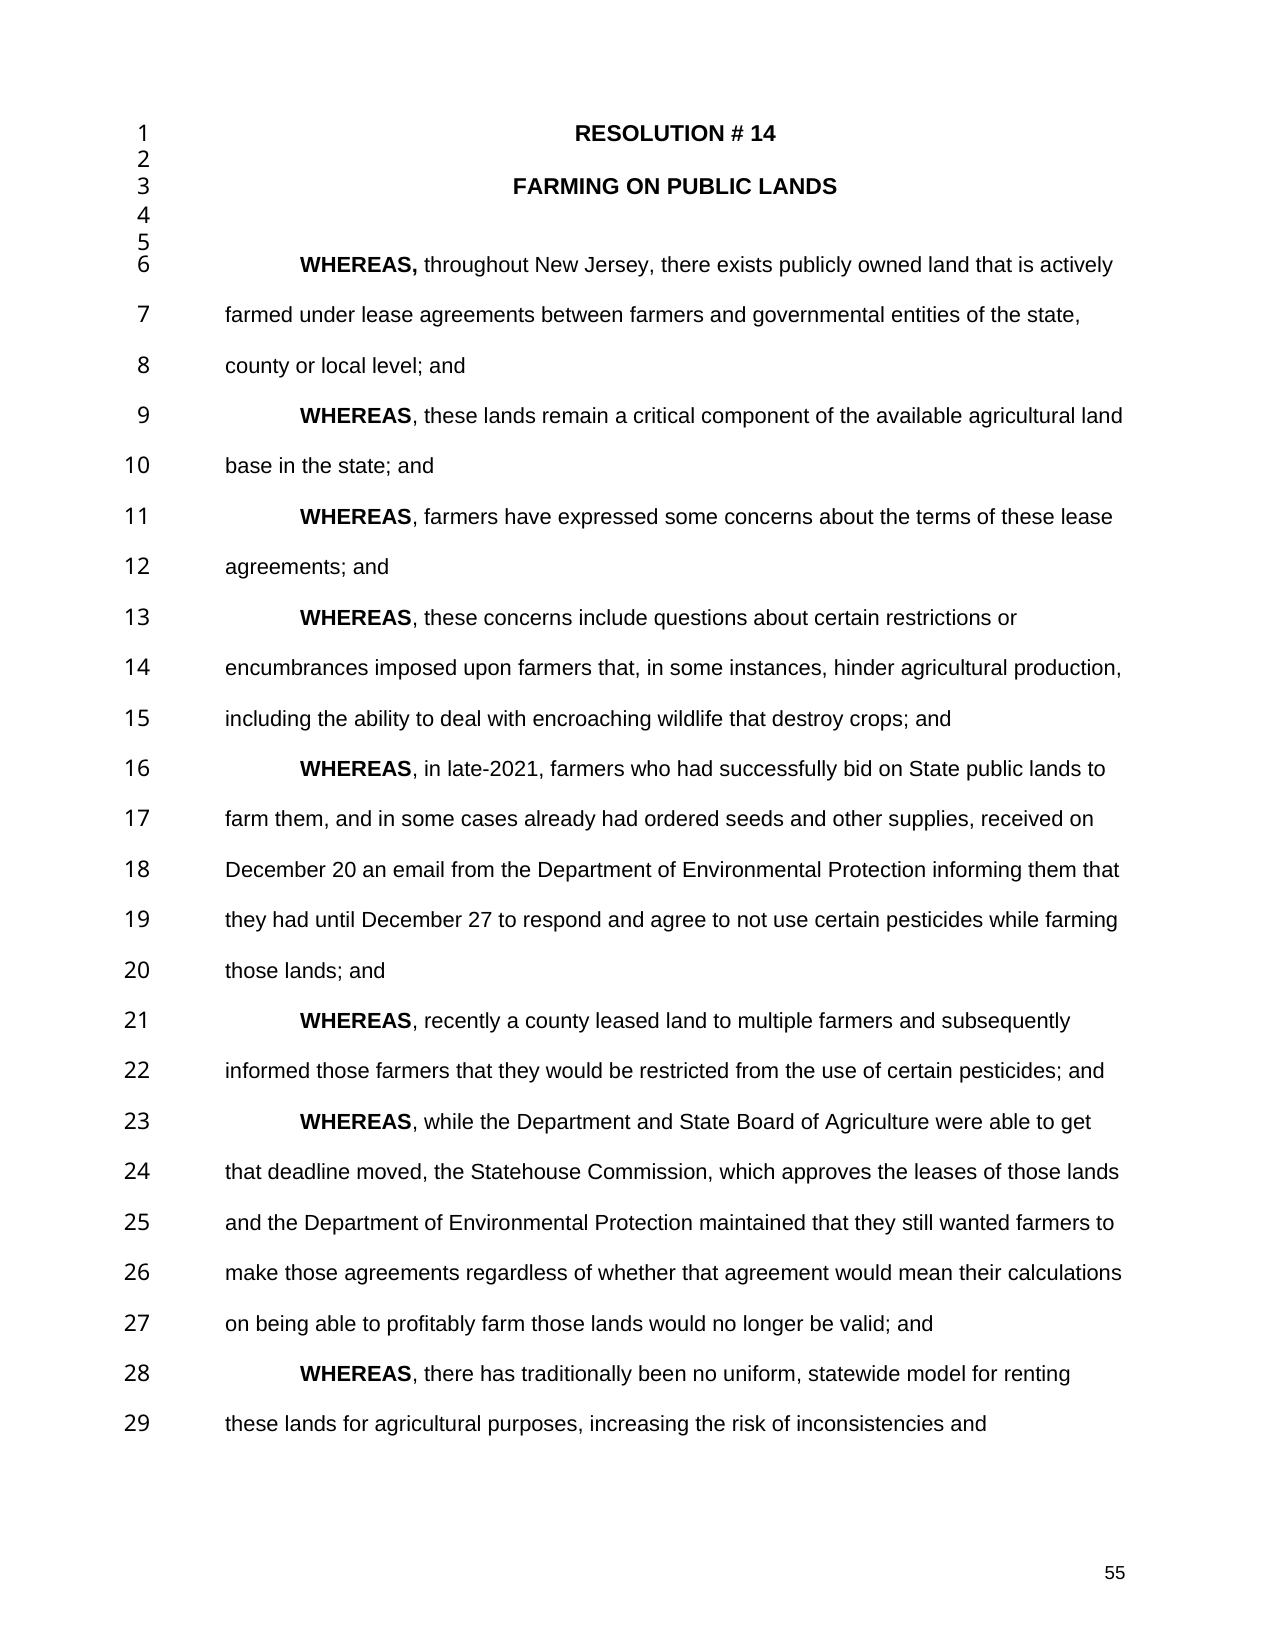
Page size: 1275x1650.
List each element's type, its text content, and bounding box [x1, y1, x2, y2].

text WHEREAS, while the Department and State Board of Agriculture were able to get that deadline moved, the Statehouse Commission, which approves the leases of those lands and the Department of Environmental Protection maintained that they still wanted farmers to make those agreements regardless of whether that agreement would mean their calculations on being able to profitably farm those lands would no longer be valid; and [225, 1109, 1125, 1336]
text WHEREAS, these concerns include questions about certain restrictions or encumbrances imposed upon farmers that, in some instances, hinder agricultural production, including the ability to deal with encroaching wildlife that destroy crops; and [225, 605, 1125, 731]
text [225, 1361, 1125, 1437]
text FARMING ON PUBLIC LANDS [225, 173, 1125, 199]
text WHEREAS, in late-2021, farmers who had successfully bid on State public lands to farm them, and in some cases already had ordered seeds and other supplies, received on December 20 an email from the Department of Environmental Protection informing them that they had until December 27 to respond and agree to not use certain pesticides while farming those lands; and [225, 756, 1125, 983]
text WHEREAS, throughout New Jersey, there exists publicly owned land that is actively farmed under lease agreements between farmers and governmental entities of the state, county or local level; and [225, 252, 1125, 378]
text WHEREAS, these lands remain a critical component of the available agricultural land base in the state; and [225, 403, 1125, 479]
text WHEREAS, farmers have expressed some concerns about the terms of these lease agreements; and [225, 504, 1125, 579]
text RESOLUTION # 14 [225, 120, 1125, 146]
text WHEREAS, recently a county leased land to multiple farmers and subsequently informed those farmers that they would be restricted from the use of certain pesticides; and [225, 1008, 1125, 1084]
